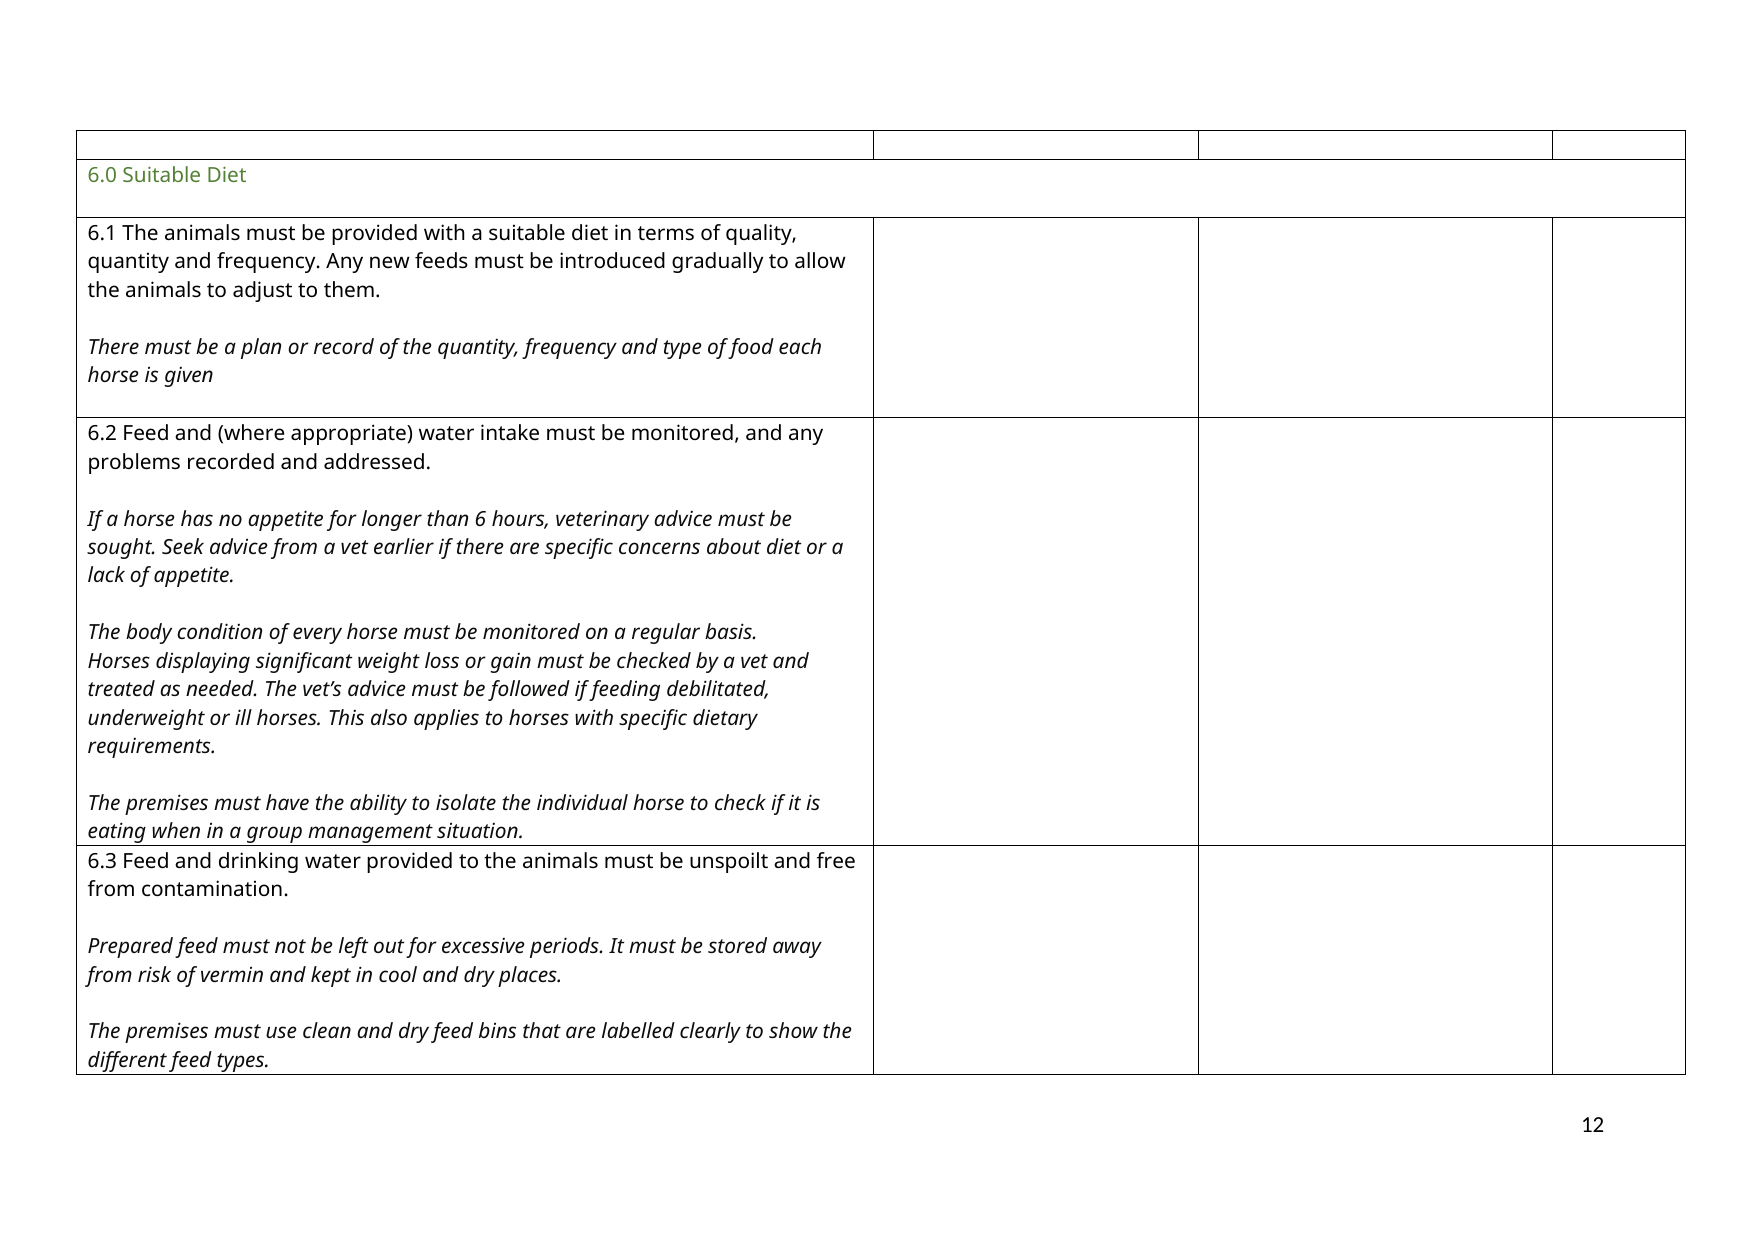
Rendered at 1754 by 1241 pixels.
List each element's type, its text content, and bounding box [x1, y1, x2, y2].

table_cell [1199, 131, 1552, 159]
table_cell [874, 846, 1198, 1073]
table_cell [874, 131, 1198, 159]
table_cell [77, 846, 873, 1073]
table_cell 6.0 Suitable Diet [77, 160, 1685, 217]
table_cell 6.2 Feed and (where appropriate) water intake must be monitored, and any problems recorded and addressed. If a horse has no appetite for longer than 6 hours, veterinary advice must be sought. Seek advice from a vet earlier if there are specific concerns about diet or a lack of appetite. The body condition of every horse must be monitored on a regular basis. Horses displaying significant weight loss or gain must be checked by a vet and treated as needed. The vet’s advice must be followed if feeding debilitated, underweight or ill horses. This also applies to horses with specific dietary requirements. The premises must have the ability to isolate the individual horse to check if it is eating when in a group management situation. [77, 418, 873, 845]
table_cell [1553, 131, 1685, 159]
table_cell [1199, 846, 1552, 1073]
table_cell [1199, 418, 1552, 845]
table_cell 6.1 The animals must be provided with a suitable diet in terms of quality, quantity and frequency. Any new feeds must be introduced gradually to allow the animals to adjust to them. There must be a plan or record of the quantity, frequency and type of food each horse is given [77, 218, 873, 417]
table_cell [1553, 846, 1685, 1073]
table_cell [1553, 218, 1685, 417]
table_cell [874, 218, 1198, 417]
table_cell [874, 418, 1198, 845]
table_cell [1553, 418, 1685, 845]
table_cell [77, 131, 873, 159]
table_cell [1199, 218, 1552, 417]
